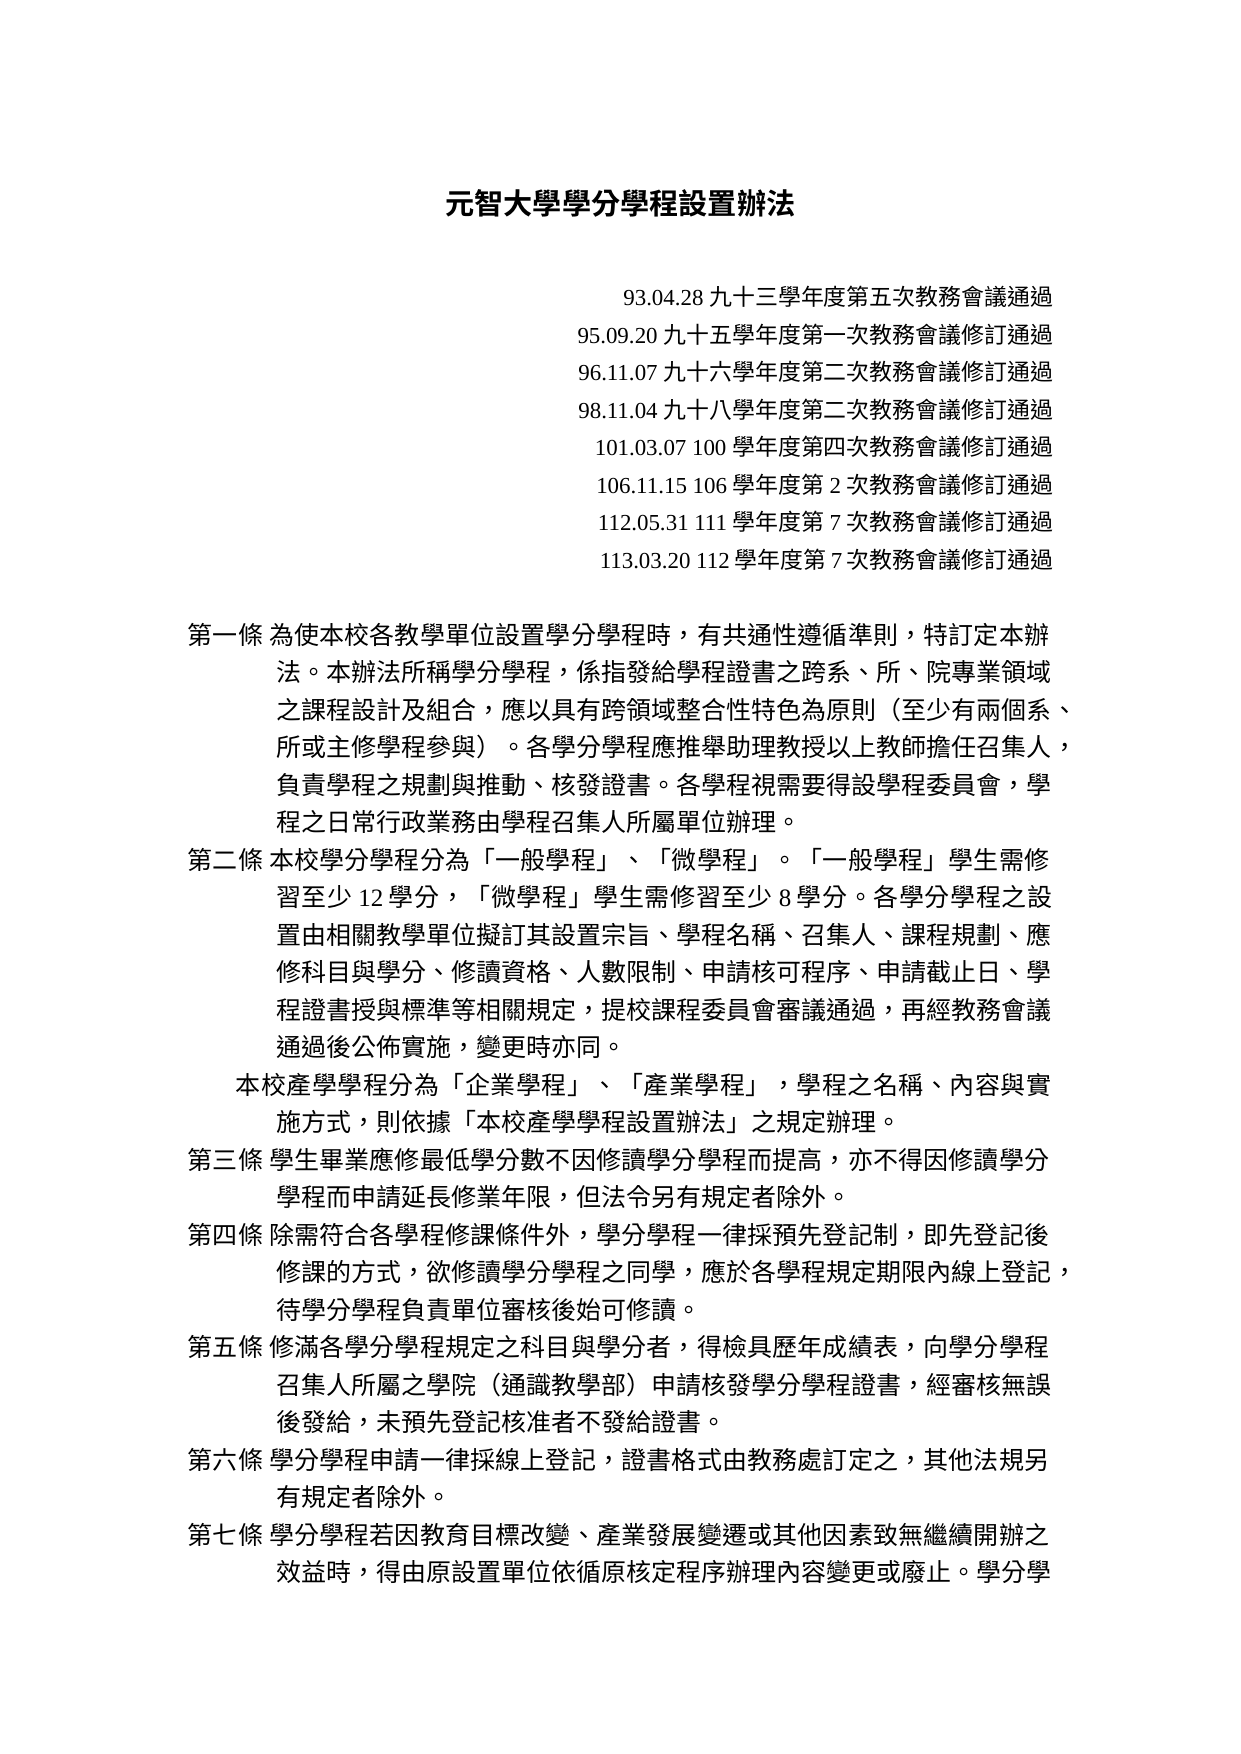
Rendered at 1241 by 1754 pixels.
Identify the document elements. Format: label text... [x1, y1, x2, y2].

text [187, 1514, 1053, 1589]
text 93.04.28 九十三學年度第五次教務會議通過 [187, 277, 1053, 314]
text 112.05.31 111 學年度第 7 次教務會議修訂通過 [187, 502, 1053, 539]
text 第六條 學分學程申請一律採線上登記，證書格式由教務處訂定之，其他法規另有規定者除外。 [187, 1439, 1053, 1514]
text 第三條 學生畢業應修最低學分數不因修讀學分學程而提高，亦不得因修讀學分學程而申請延長修業年限，但法令另有規定者除外。 [187, 1139, 1053, 1214]
text 元智大學學分學程設置辦法 [187, 164, 1053, 239]
text 第二條 本校學分學程分為「一般學程」、「微學程」。「一般學程」學生需修習至少12學分，「微學程」學生需修習至少8學分。各學分學程之設置由相關教學單位擬訂其設置宗旨、學程名稱、召集人、課程規劃、應修科目與學分、修讀資格、人數限制、申請核可程序、申請截止日、學程證書授與標準等相關規定，提校課程委員會審議通過，再經教務會議通過後公佈實施，變更時亦同。 [187, 839, 1053, 1064]
text 106.11.15 106 學年度第 2 次教務會議修訂通過 [187, 464, 1053, 502]
text 第一條 為使本校各教學單位設置學分學程時，有共通性遵循準則，特訂定本辦法。本辦法所稱學分學程，係指發給學程證書之跨系、所、院專業領域之課程設計及組合，應以具有跨領域整合性特色為原則（至少有兩個系、所或主修學程參與）。各學分學程應推舉助理教授以上教師擔任召集人，負責學程之規劃與推動、核發證書。各學程視需要得設學程委員會，學程之日常行政業務由學程召集人所屬單位辦理。 [187, 614, 1053, 839]
text 第四條 除需符合各學程修課條件外，學分學程一律採預先登記制，即先登記後修課的方式，欲修讀學分學程之同學，應於各學程規定期限內線上登記，待學分學程負責單位審核後始可修讀。 [187, 1214, 1053, 1327]
text 101.03.07 100 學年度第四次教務會議修訂通過 [187, 427, 1053, 464]
text 本校產學學程分為「企業學程」、「產業學程」，學程之名稱、內容與實施方式，則依據「本校產學學程設置辦法」之規定辦理。 [187, 1064, 1053, 1139]
text 98.11.04 九十八學年度第二次教務會議修訂通過 [187, 389, 1053, 427]
text 95.09.20 九十五學年度第一次教務會議修訂通過 [187, 314, 1053, 352]
text 113.03.20 112學年度第7次教務會議修訂通過 [187, 539, 1053, 577]
text 第五條 修滿各學分學程規定之科目與學分者，得檢具歷年成績表，向學分學程召集人所屬之學院（通識教學部）申請核發學分學程證書，經審核無誤後發給，未預先登記核准者不發給證書。 [187, 1327, 1053, 1439]
text 96.11.07 九十六學年度第二次教務會議修訂通過 [187, 352, 1053, 389]
